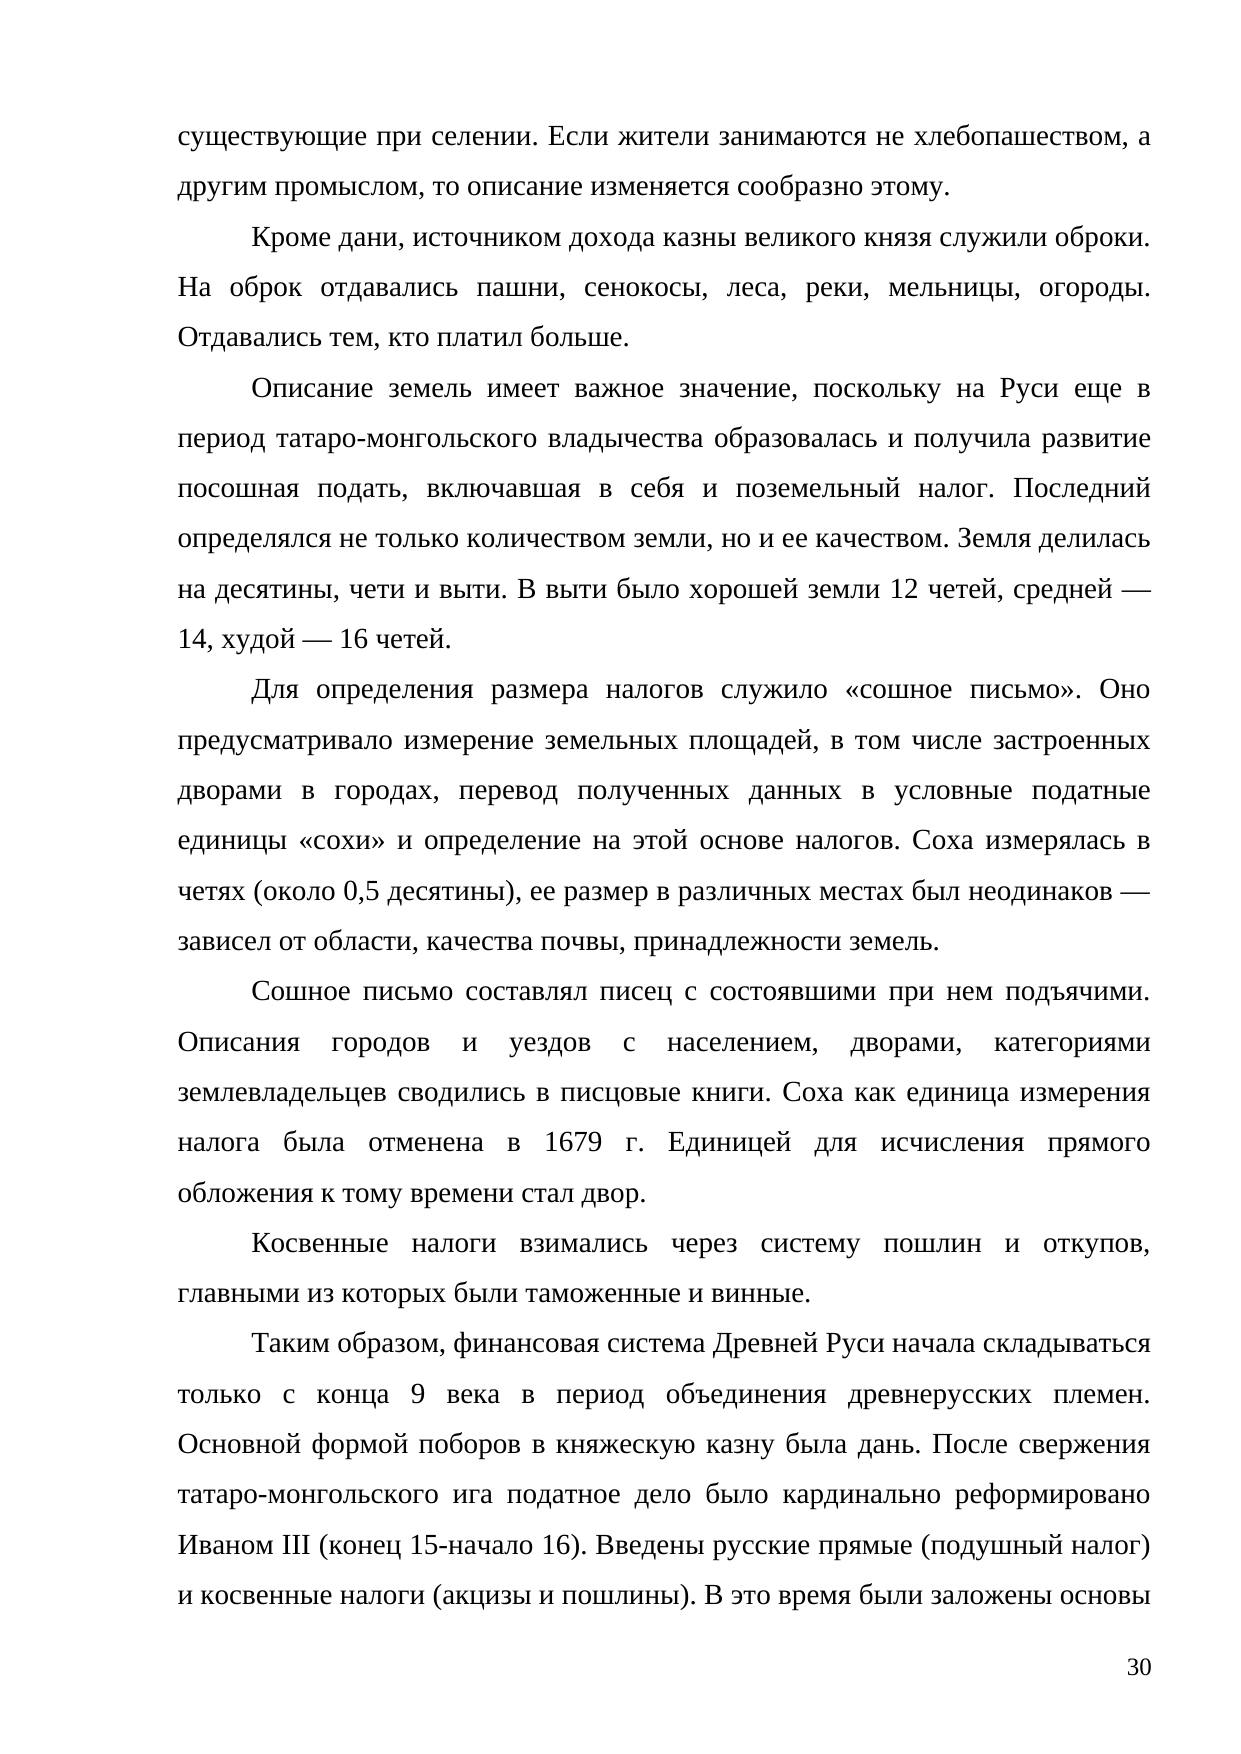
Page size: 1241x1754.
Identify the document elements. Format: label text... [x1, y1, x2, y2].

text Для определения размера налогов служило «сошное письмо». Оно предусматривало измерение земельных площадей, в том числе застроенных дворами в городах, перевод полученных данных в условные податные единицы «сохи» и определение на этой основе налогов. Соха измерялась в четях (около 0,5 десятины), ее размер в различных местах был неодинаков — зависел от области, качества почвы, принадлежности земель. [177, 672, 1152, 957]
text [177, 1326, 1152, 1611]
text Косвенные налоги взимались через систему пошлин и откупов, главными из которых были таможенные и винные. [177, 1225, 1152, 1309]
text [177, 118, 1152, 202]
text Описание земель имеет важное значение, поскольку на Руси еще в период татаро-монгольского владычества образовалась и получила развитие посошная подать, включавшая в себя и поземельный налог. Последний определялся не только количеством земли, но и ее качеством. Земля делилась на десятины, чети и выти. В выти было хорошей земли 12 четей, средней — 14, худой — 16 четей. [177, 370, 1152, 655]
text Кроме дани, источником дохода казны великого князя служили оброки. На оброк отдавались пашни, сенокосы, леса, реки, мельницы, огороды. Отдавались тем, кто платил больше. [177, 219, 1152, 353]
text Сошное письмо составлял писец с состоявшими при нем подъячими. Описания городов и уездов с населением, дворами, категориями землевладельцев сводились в писцовые книги. Соха как единица измерения налога была отменена в . Единицей для исчисления прямого обложения к тому времени стал двор. [177, 973, 1152, 1208]
